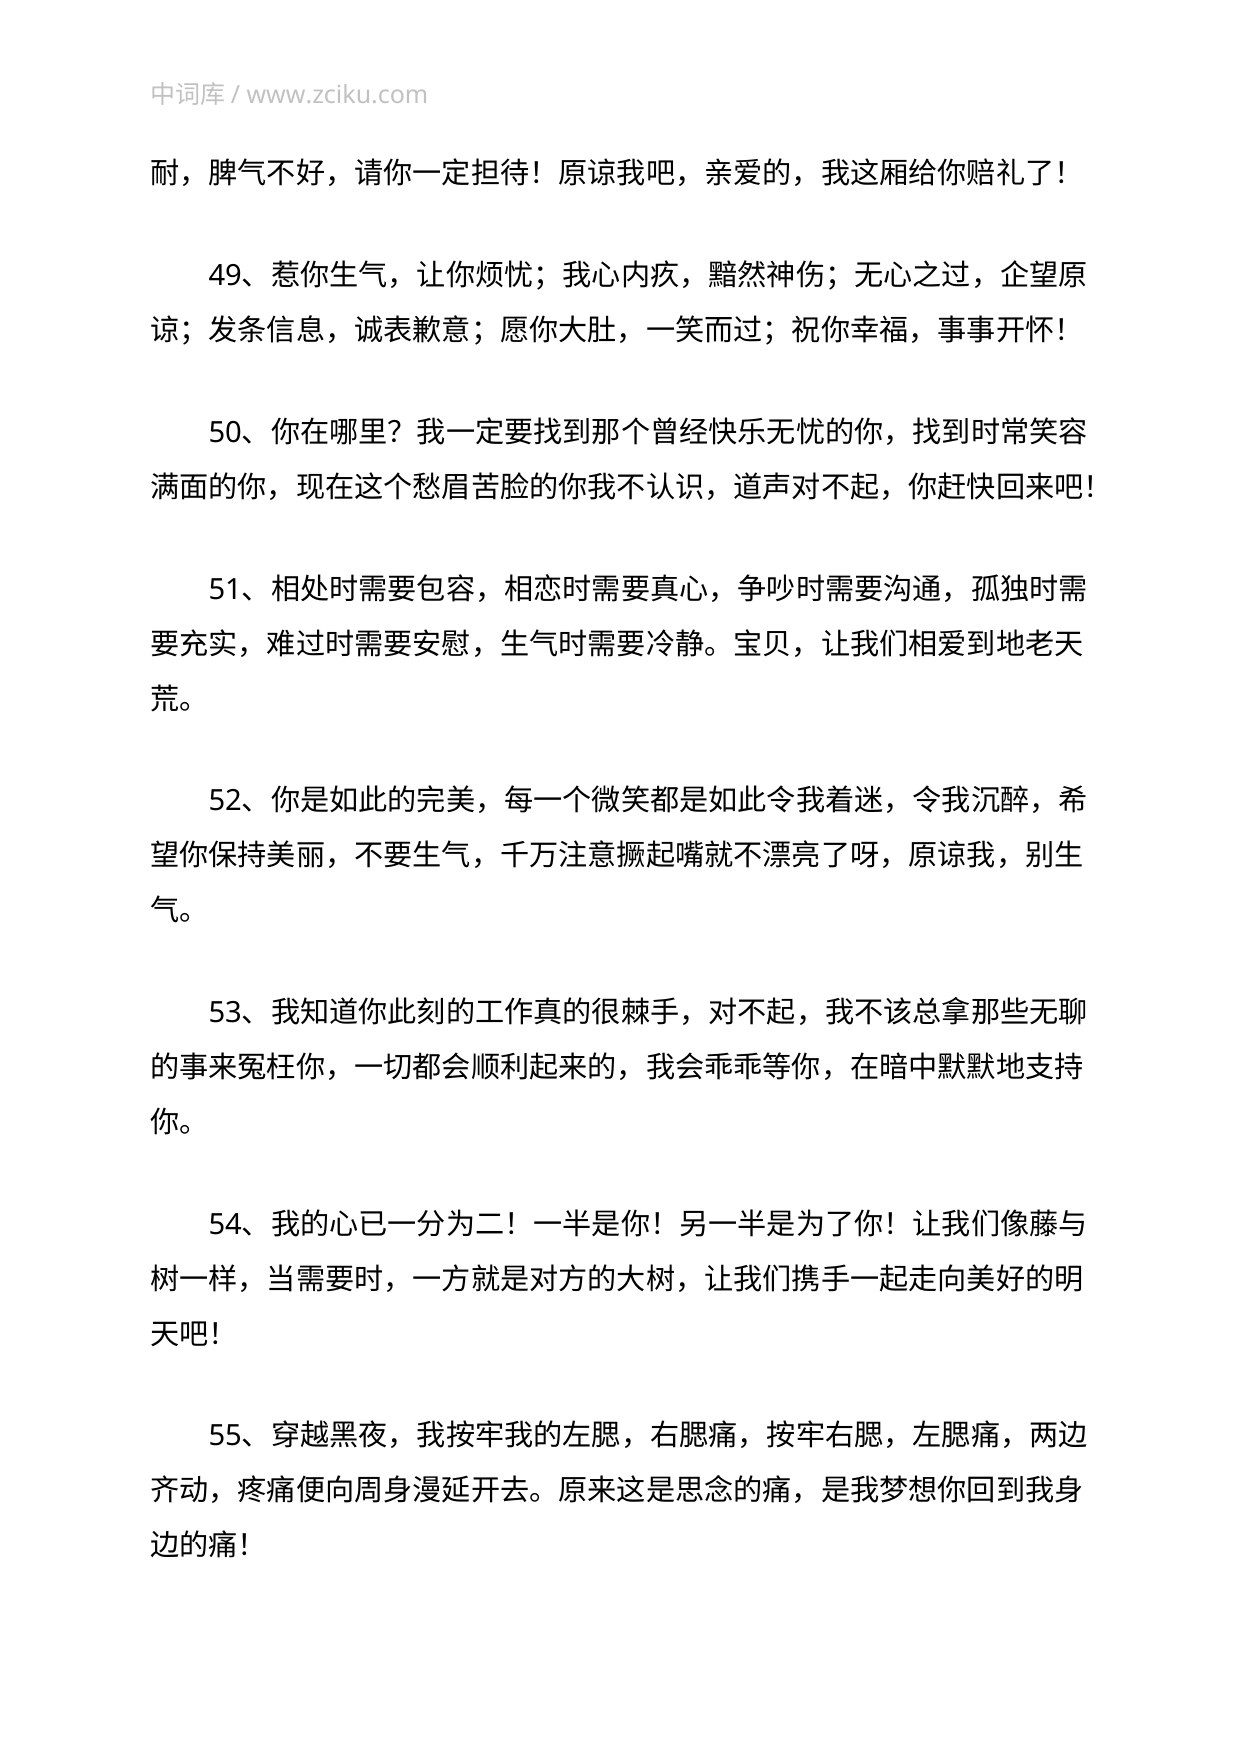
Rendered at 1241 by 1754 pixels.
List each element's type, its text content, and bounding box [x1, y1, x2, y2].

text 49、惹你生气，让你烦忧；我心内疚，黯然神伤；无心之过，企望原谅；发条信息，诚表歉意；愿你大肚，一笑而过；祝你幸福，事事开怀！ [150, 252, 1090, 349]
text 50、你在哪里？我一定要找到那个曾经快乐无忧的你，找到时常笑容满面的你，现在这个愁眉苦脸的你我不认识，道声对不起，你赶快回来吧！ [150, 408, 1090, 506]
text 51、相处时需要包容，相恋时需要真心，争吵时需要沟通，孤独时需要充实，难过时需要安慰，生气时需要冷静。宝贝，让我们相爱到地老天荒。 [150, 565, 1090, 717]
text 54、我的心已一分为二！一半是你！另一半是为了你！让我们像藤与树一样，当需要时，一方就是对方的大树，让我们携手一起走向美好的明天吧！ [150, 1200, 1090, 1352]
text 52、你是如此的完美，每一个微笑都是如此令我着迷，令我沉醉，希望你保持美丽，不要生气，千万注意撅起嘴就不漂亮了呀，原谅我，别生气。 [150, 777, 1090, 929]
text 53、我知道你此刻的工作真的很棘手，对不起，我不该总拿那些无聊的事来冤枉你，一切都会顺利起来的，我会乖乖等你，在暗中默默地支持你。 [150, 989, 1090, 1141]
text 55、穿越黑夜，我按牢我的左腮，右腮痛，按牢右腮，左腮痛，两边齐动，疼痛便向周身漫延开去。原来这是思念的痛，是我梦想你回到我身边的痛！ [150, 1412, 1090, 1564]
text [150, 150, 1090, 192]
